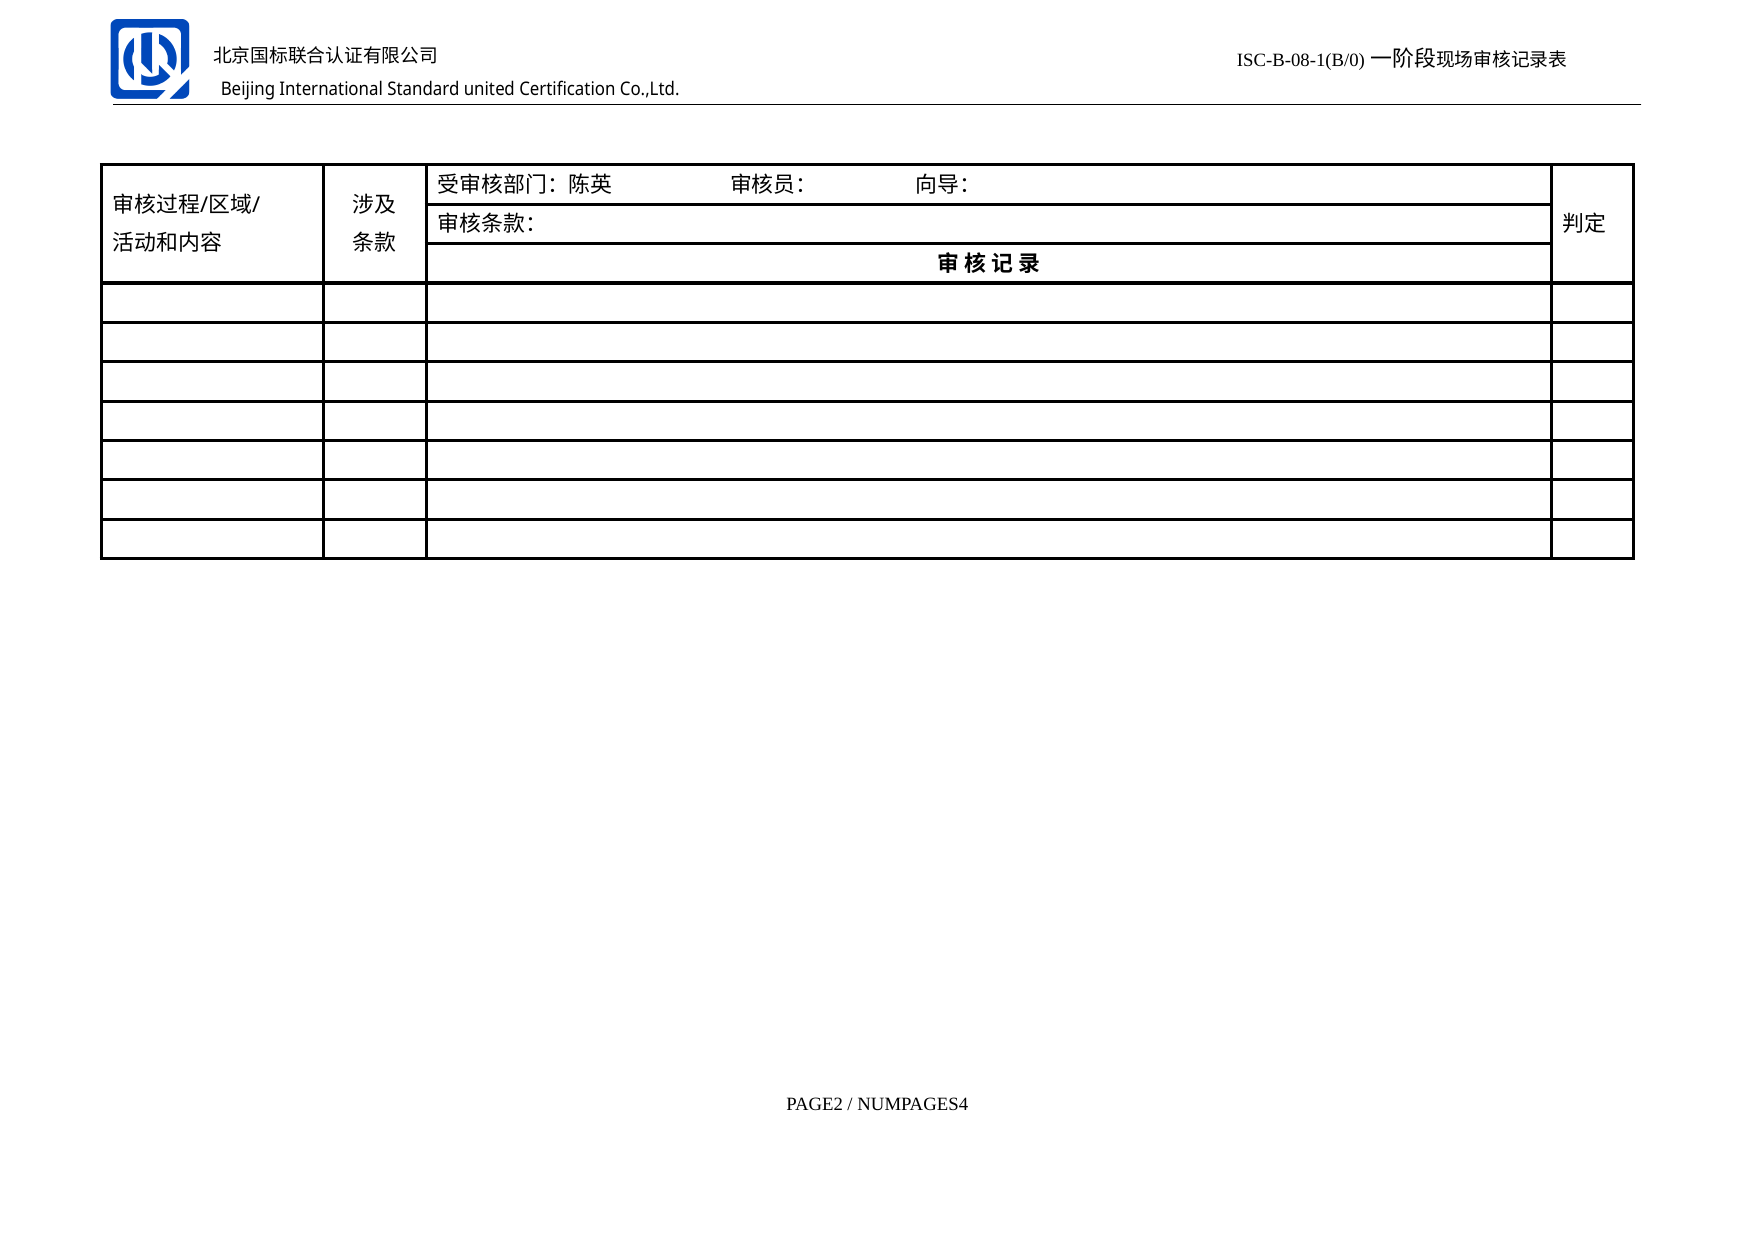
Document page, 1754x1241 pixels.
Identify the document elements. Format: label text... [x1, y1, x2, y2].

table_cell 审核条款： [428, 206, 1550, 242]
table_cell [428, 285, 1550, 321]
table_cell [1553, 363, 1632, 399]
table_cell [325, 363, 425, 399]
table_cell [428, 324, 1550, 360]
table_cell [103, 481, 322, 518]
table_cell [103, 403, 322, 439]
table_cell [428, 363, 1550, 399]
table_header 审核过程/区域/ 活动和内容 [103, 166, 322, 281]
table_cell [428, 481, 1550, 518]
table_cell [103, 442, 322, 478]
table_cell [325, 521, 425, 557]
table_cell [1553, 324, 1632, 360]
table_cell [325, 285, 425, 321]
table_cell 审 核 记 录 [428, 245, 1550, 281]
table_cell [1553, 521, 1632, 557]
table_cell [325, 403, 425, 439]
table_cell [428, 442, 1550, 478]
table_cell [325, 442, 425, 478]
table_header 受审核部门：陈英 审核员： 向导： [428, 166, 1550, 203]
table_cell [103, 324, 322, 360]
table_cell [1553, 442, 1632, 478]
picture [110, 19, 190, 99]
table_header 判定 [1553, 166, 1632, 281]
table_cell [325, 324, 425, 360]
table_cell [428, 403, 1550, 439]
table_cell [1553, 285, 1632, 321]
table_cell [103, 521, 322, 557]
table_cell [1553, 403, 1632, 439]
table_cell [1553, 481, 1632, 518]
table_cell [103, 363, 322, 399]
table_cell [103, 285, 322, 321]
table_cell [428, 521, 1550, 557]
table_cell [325, 481, 425, 518]
table_header 涉及 条款 [325, 166, 425, 281]
